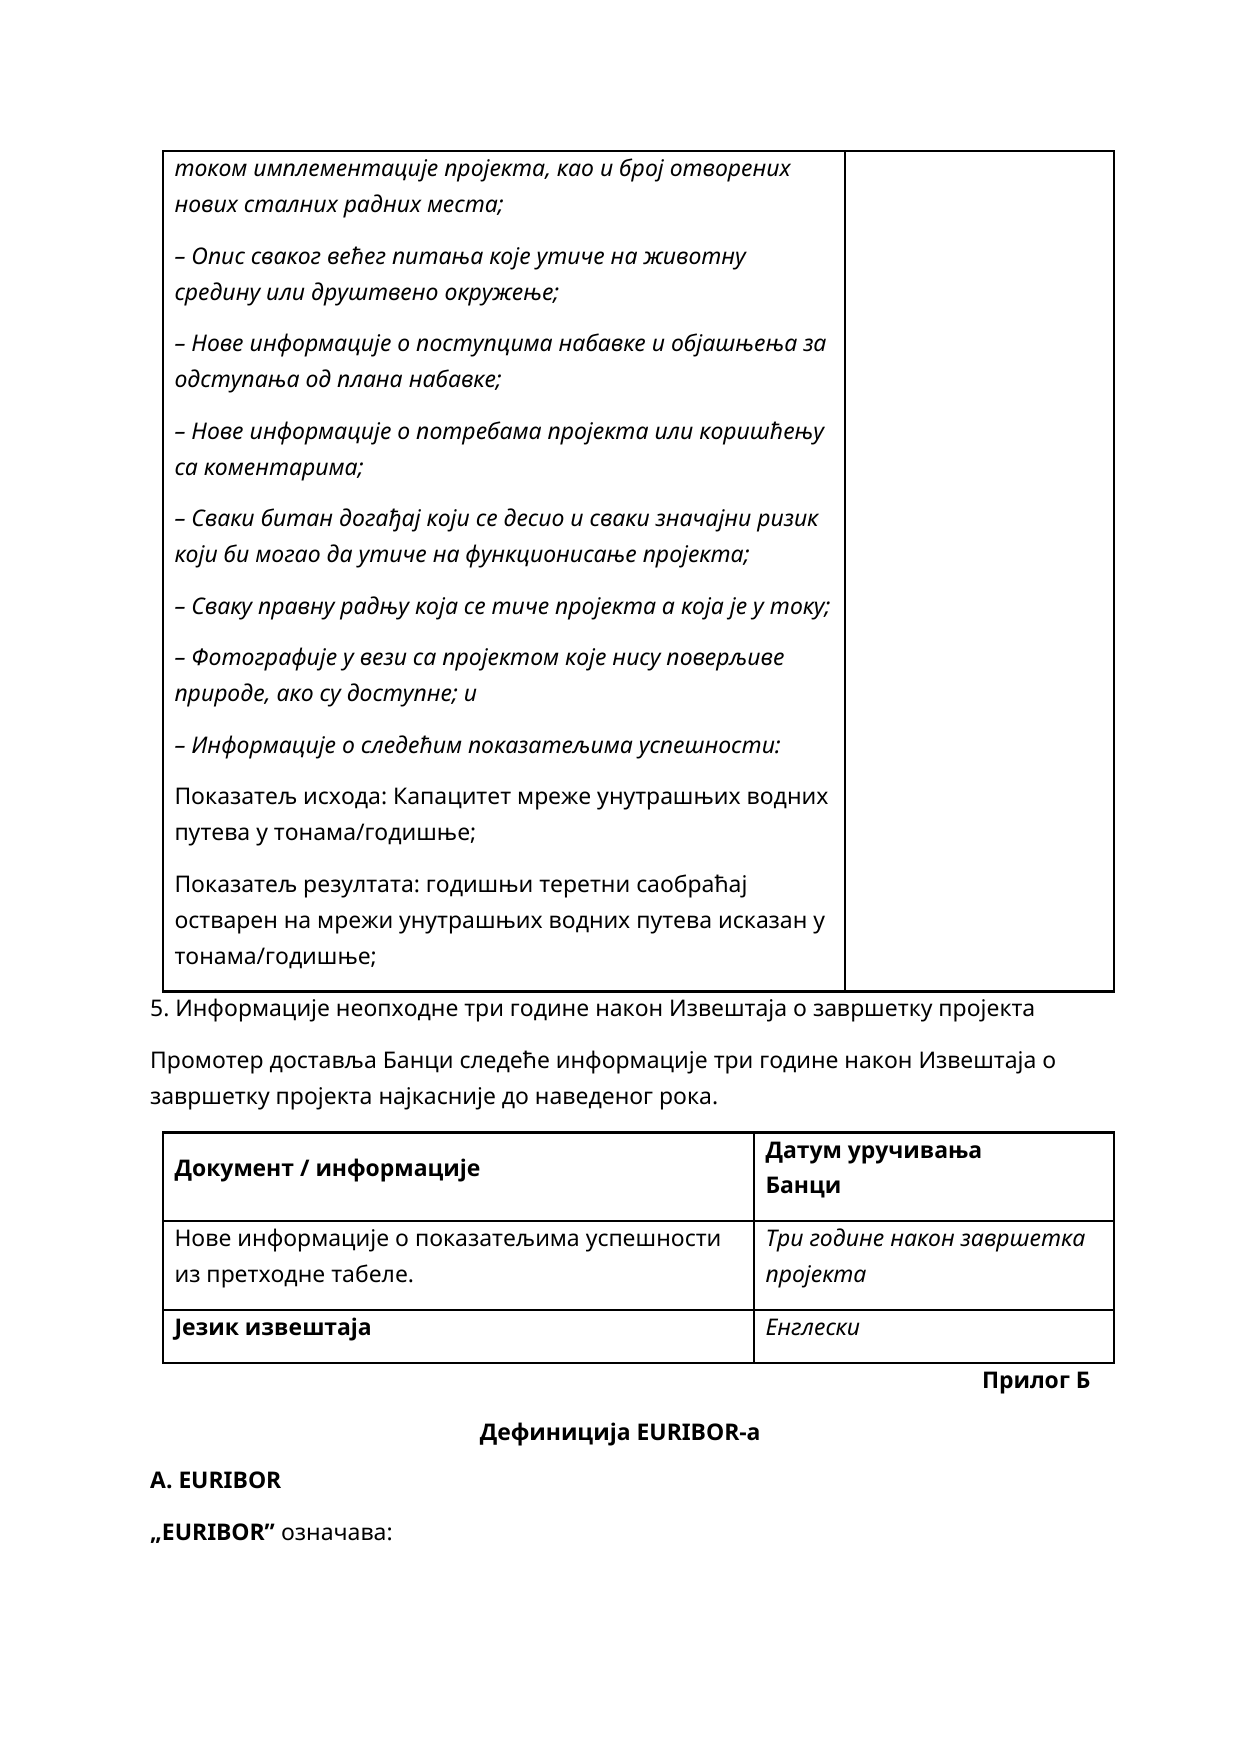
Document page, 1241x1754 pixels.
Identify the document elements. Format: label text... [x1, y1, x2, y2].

text Дефиниција EURIBOR-а [150, 1415, 1090, 1447]
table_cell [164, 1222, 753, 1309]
text А. EURIBOR [150, 1464, 1090, 1495]
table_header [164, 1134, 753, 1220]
text 5. Информације неопходне три године након Извештаја о завршетку пројекта [150, 992, 1090, 1024]
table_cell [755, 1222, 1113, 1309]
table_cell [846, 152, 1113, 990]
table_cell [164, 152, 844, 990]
text „EURIBOR” означава: [150, 1515, 1090, 1547]
text Прилог Б [150, 1364, 1090, 1395]
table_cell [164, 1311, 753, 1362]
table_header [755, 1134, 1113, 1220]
text Промотер доставља Банци следеће информације три године након Извештаја о завршетку пројекта најкасније до наведеног рока. [150, 1044, 1090, 1111]
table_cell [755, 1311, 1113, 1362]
